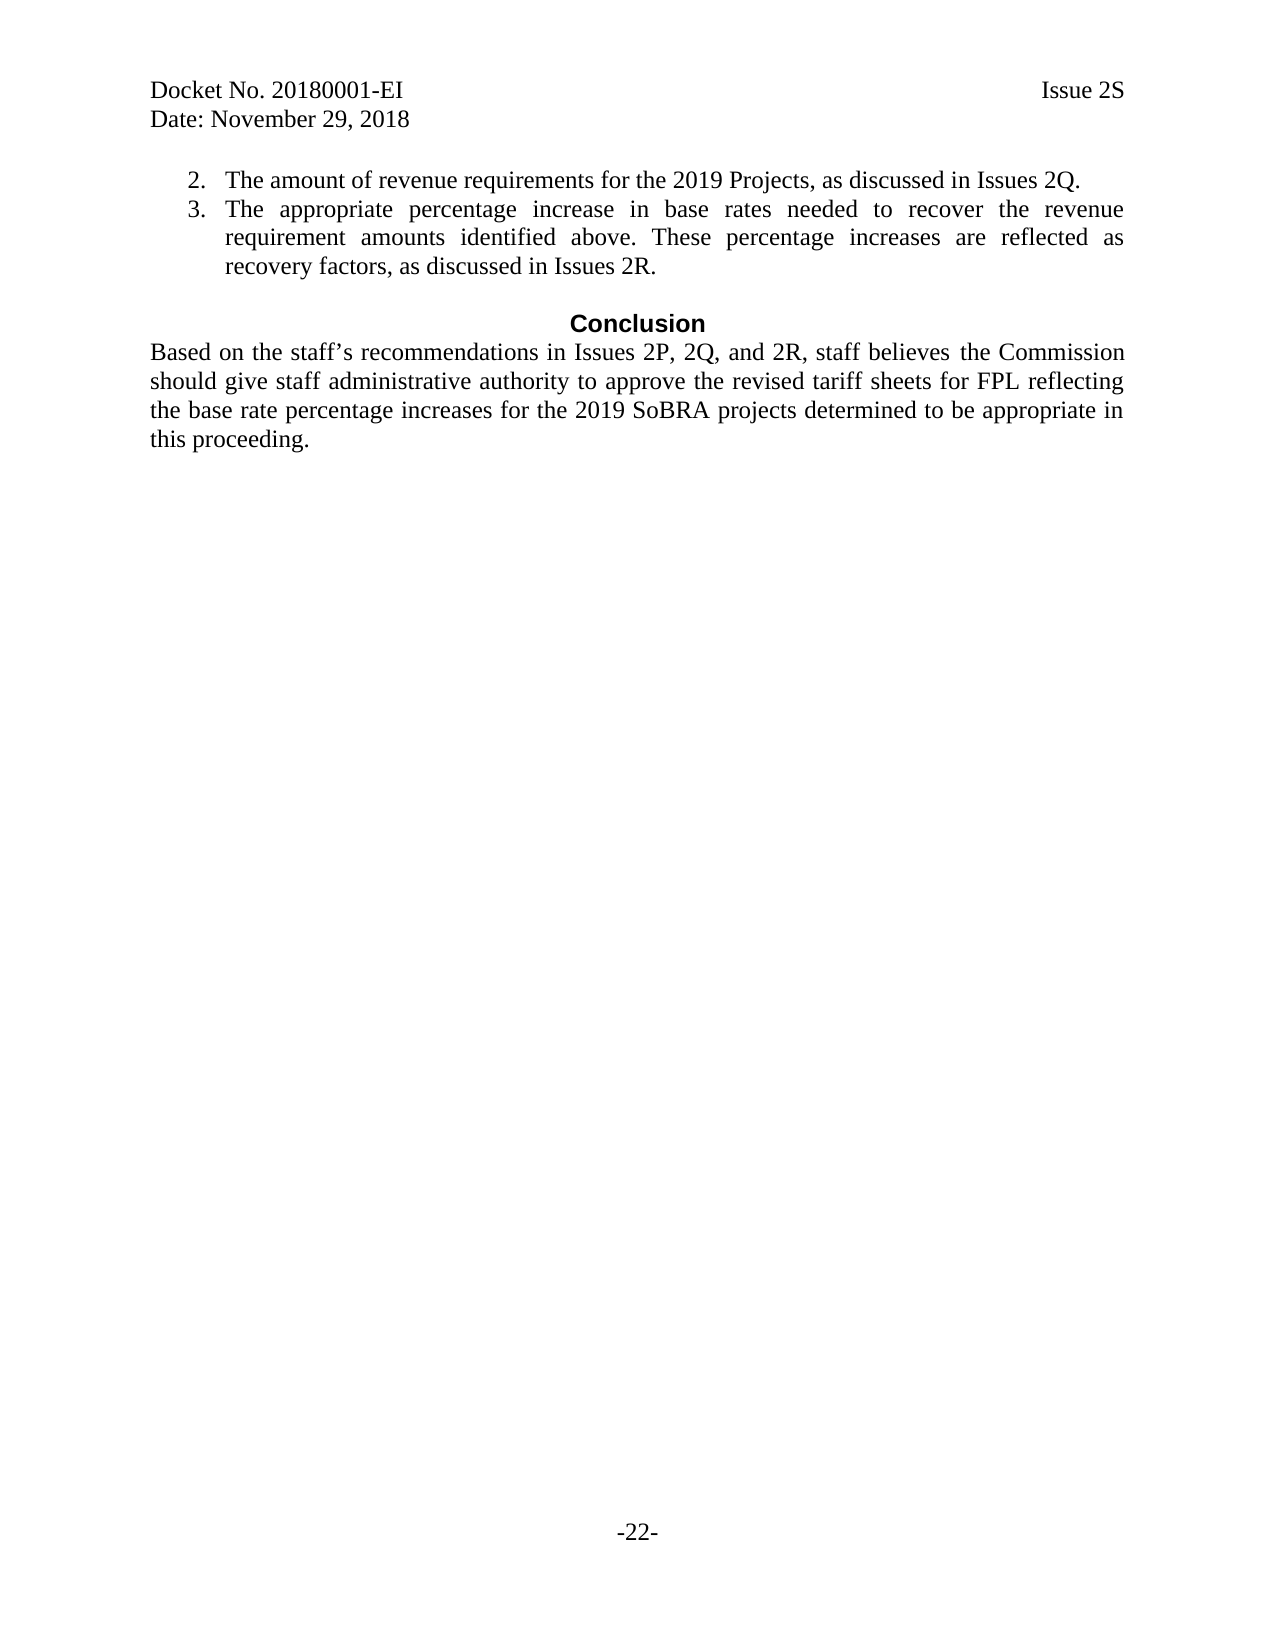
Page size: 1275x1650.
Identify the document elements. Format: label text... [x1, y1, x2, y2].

text Conclusion [150, 309, 1125, 337]
list The amount of revenue requirements for the 2019 Projects, as discussed in Issues 2Q. [187, 165, 1125, 194]
text Based on the staff’s recommendations in Issues 2P, 2Q, and 2R, staff believes the Commission should give staff administrative authority to approve the revised tariff sheets for FPL reflecting the base rate percentage increases for the 2019 SoBRA projects determined to be appropriate in this proceeding. [150, 337, 1125, 452]
list The appropriate percentage increase in base rates needed to recover the revenue requirement amounts identified above. These percentage increases are reflected as recovery factors, as discussed in Issues 2R. [187, 194, 1125, 280]
